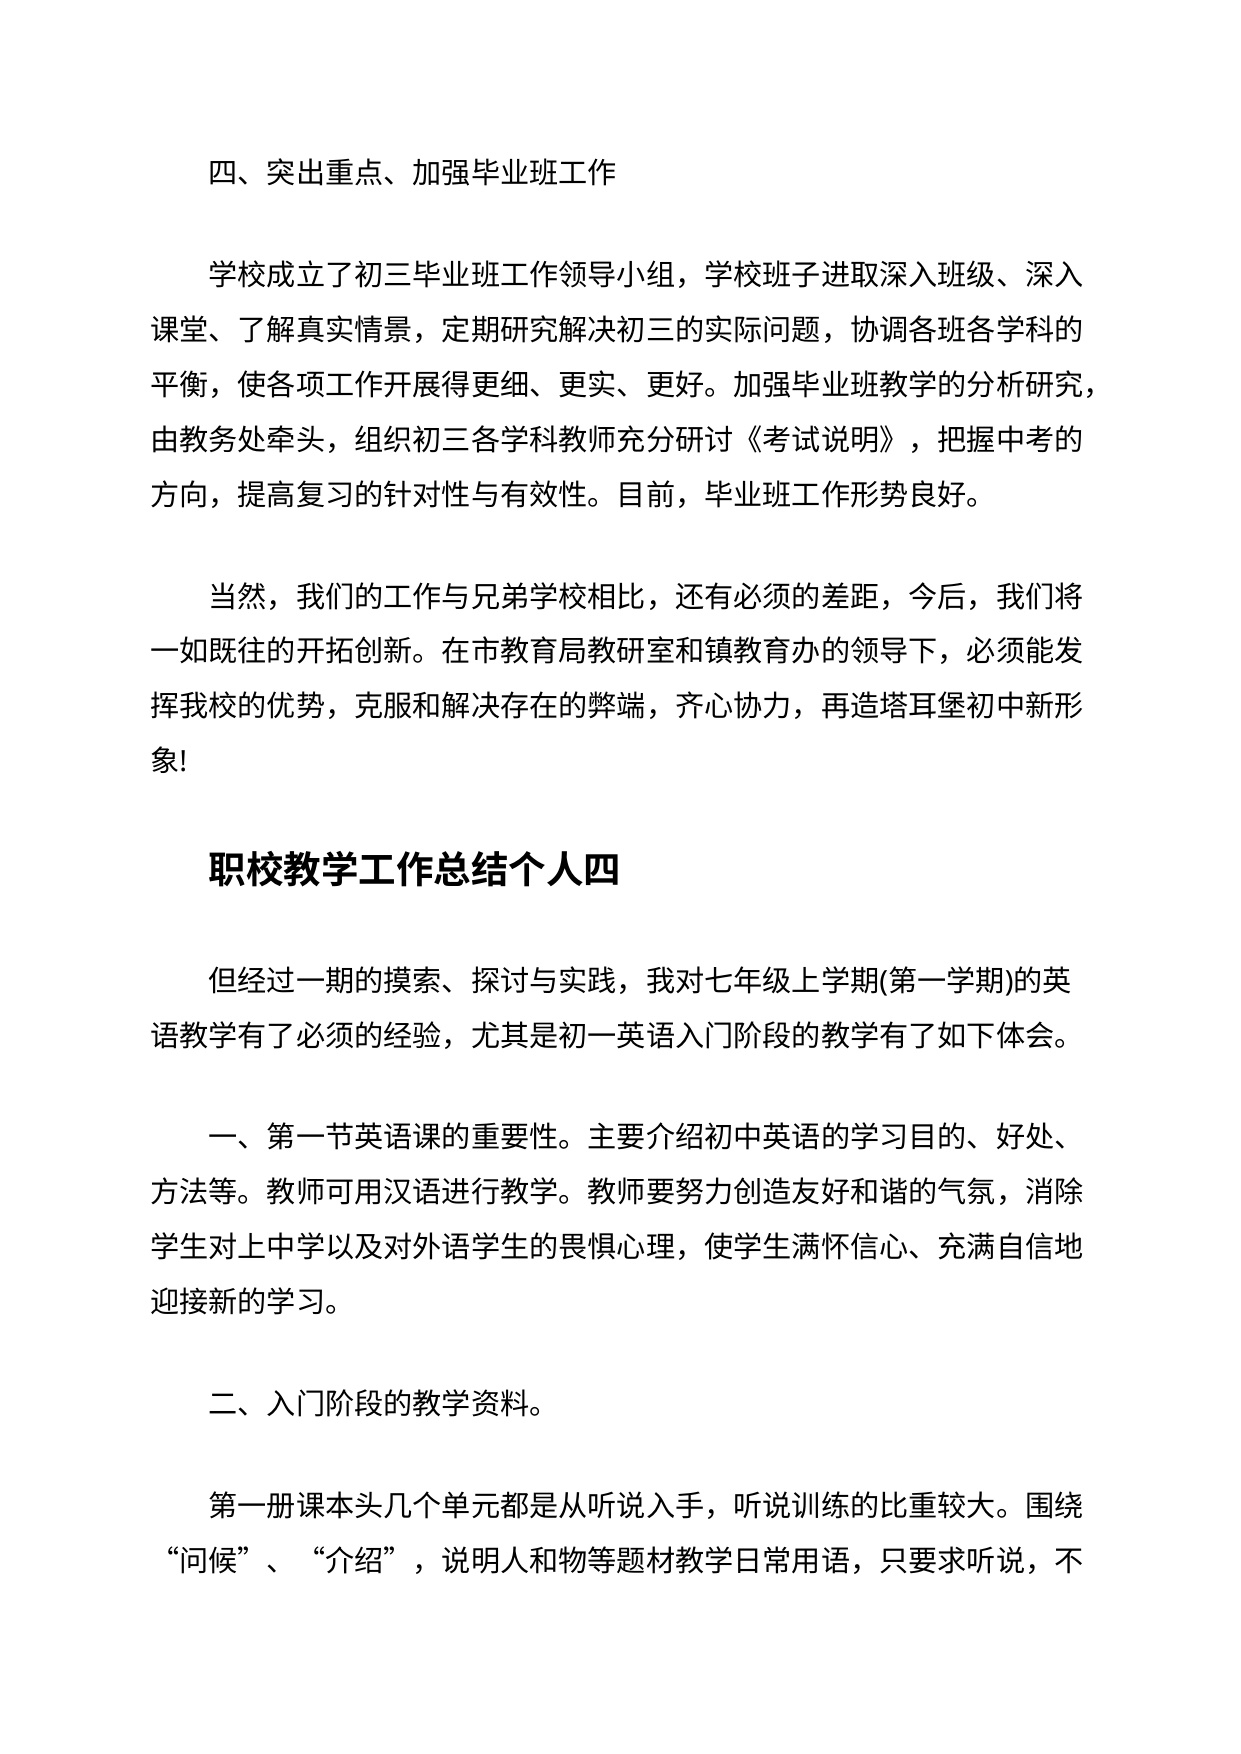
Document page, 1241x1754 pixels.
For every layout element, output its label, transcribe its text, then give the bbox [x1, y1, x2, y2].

text 学校成立了初三毕业班工作领导小组，学校班子进取深入班级、深入课堂、了解真实情景，定期研究解决初三的实际问题，协调各班各学科的平衡，使各项工作开展得更细、更实、更好。加强毕业班教学的分析研究，由教务处牵头，组织初三各学科教师充分研讨《考试说明》，把握中考的方向，提高复习的针对性与有效性。目前，毕业班工作形势良好。 [150, 252, 1090, 514]
text 职校教学工作总结个人四 [150, 840, 1090, 894]
text 四、突出重点、加强毕业班工作 [150, 150, 1090, 192]
text 一、第一节英语课的重要性。主要介绍初中英语的学习目的、好处、方法等。教师可用汉语进行教学。教师要努力创造友好和谐的气氛，消除学生对上中学以及对外语学生的畏惧心理，使学生满怀信心、充满自信地迎接新的学习。 [150, 1114, 1090, 1321]
text 但经过一期的摸索、探讨与实践，我对七年级上学期(第一学期)的英语教学有了必须的经验，尤其是初一英语入门阶段的教学有了如下体会。 [150, 957, 1090, 1054]
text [150, 1482, 1090, 1579]
text 二、入门阶段的教学资料。 [150, 1380, 1090, 1423]
text 当然，我们的工作与兄弟学校相比，还有必须的差距，今后，我们将一如既往的开拓创新。在市教育局教研室和镇教育办的领导下，必须能发挥我校的优势，克服和解决存在的弊端，齐心协力，再造塔耳堡初中新形象! [150, 573, 1090, 780]
